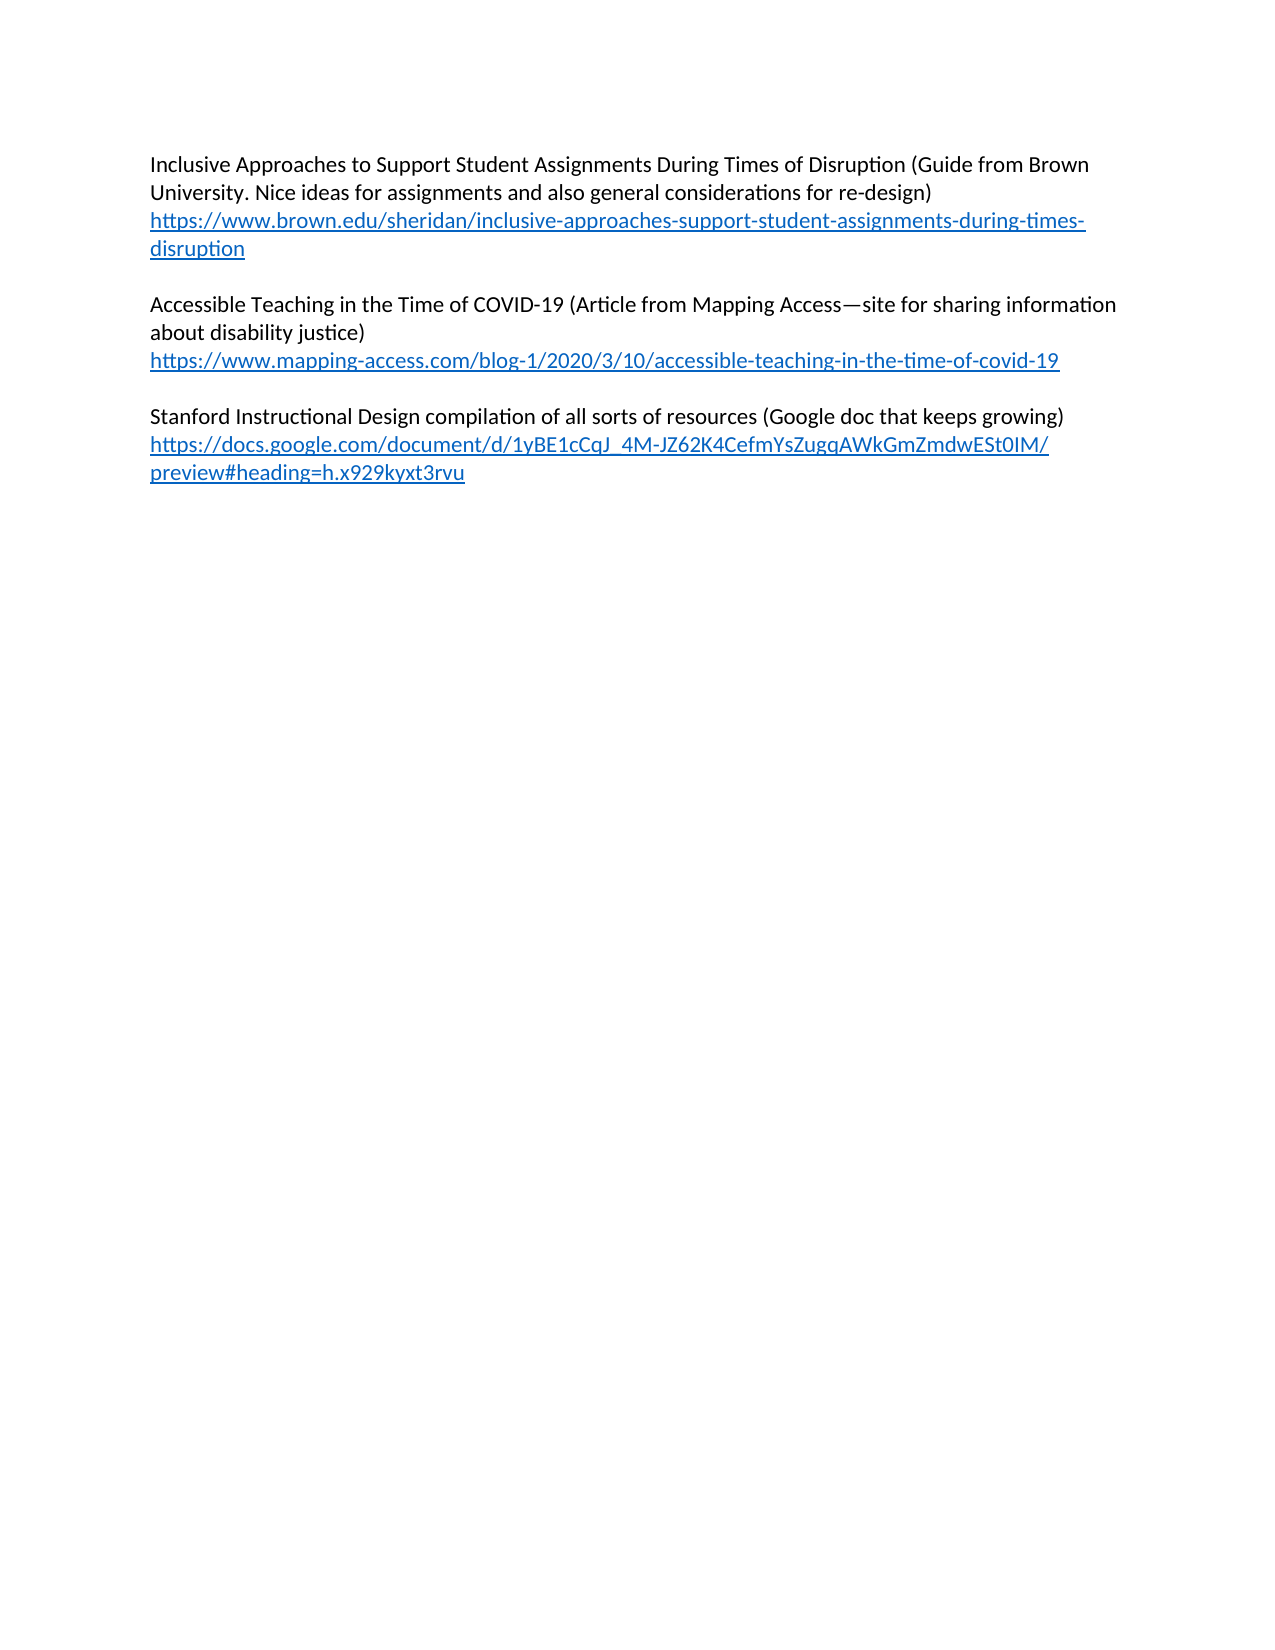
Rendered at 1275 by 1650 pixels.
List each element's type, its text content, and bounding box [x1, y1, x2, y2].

text Accessible Teaching in the Time of COVID-19 (Article from Mapping Access—site for sharing information about disability justice) [150, 290, 1125, 346]
text https://docs.google.com/document/d/1yBE1cCqJ_4M-JZ62K4CefmYsZugqAWkGmZmdwESt0IM/preview#heading=h.x929kyxt3rvu [150, 430, 1125, 486]
text https://www.brown.edu/sheridan/inclusive-approaches-support-student-assignments-during-times-disruption [150, 206, 1125, 262]
text https://www.mapping-access.com/blog-1/2020/3/10/accessible-teaching-in-the-time-of-covid-19 [150, 346, 1125, 374]
text Inclusive Approaches to Support Student Assignments During Times of Disruption (Guide from Brown University. Nice ideas for assignments and also general considerations for re-design) [150, 150, 1125, 206]
text Stanford Instructional Design compilation of all sorts of resources (Google doc that keeps growing) [150, 402, 1125, 430]
